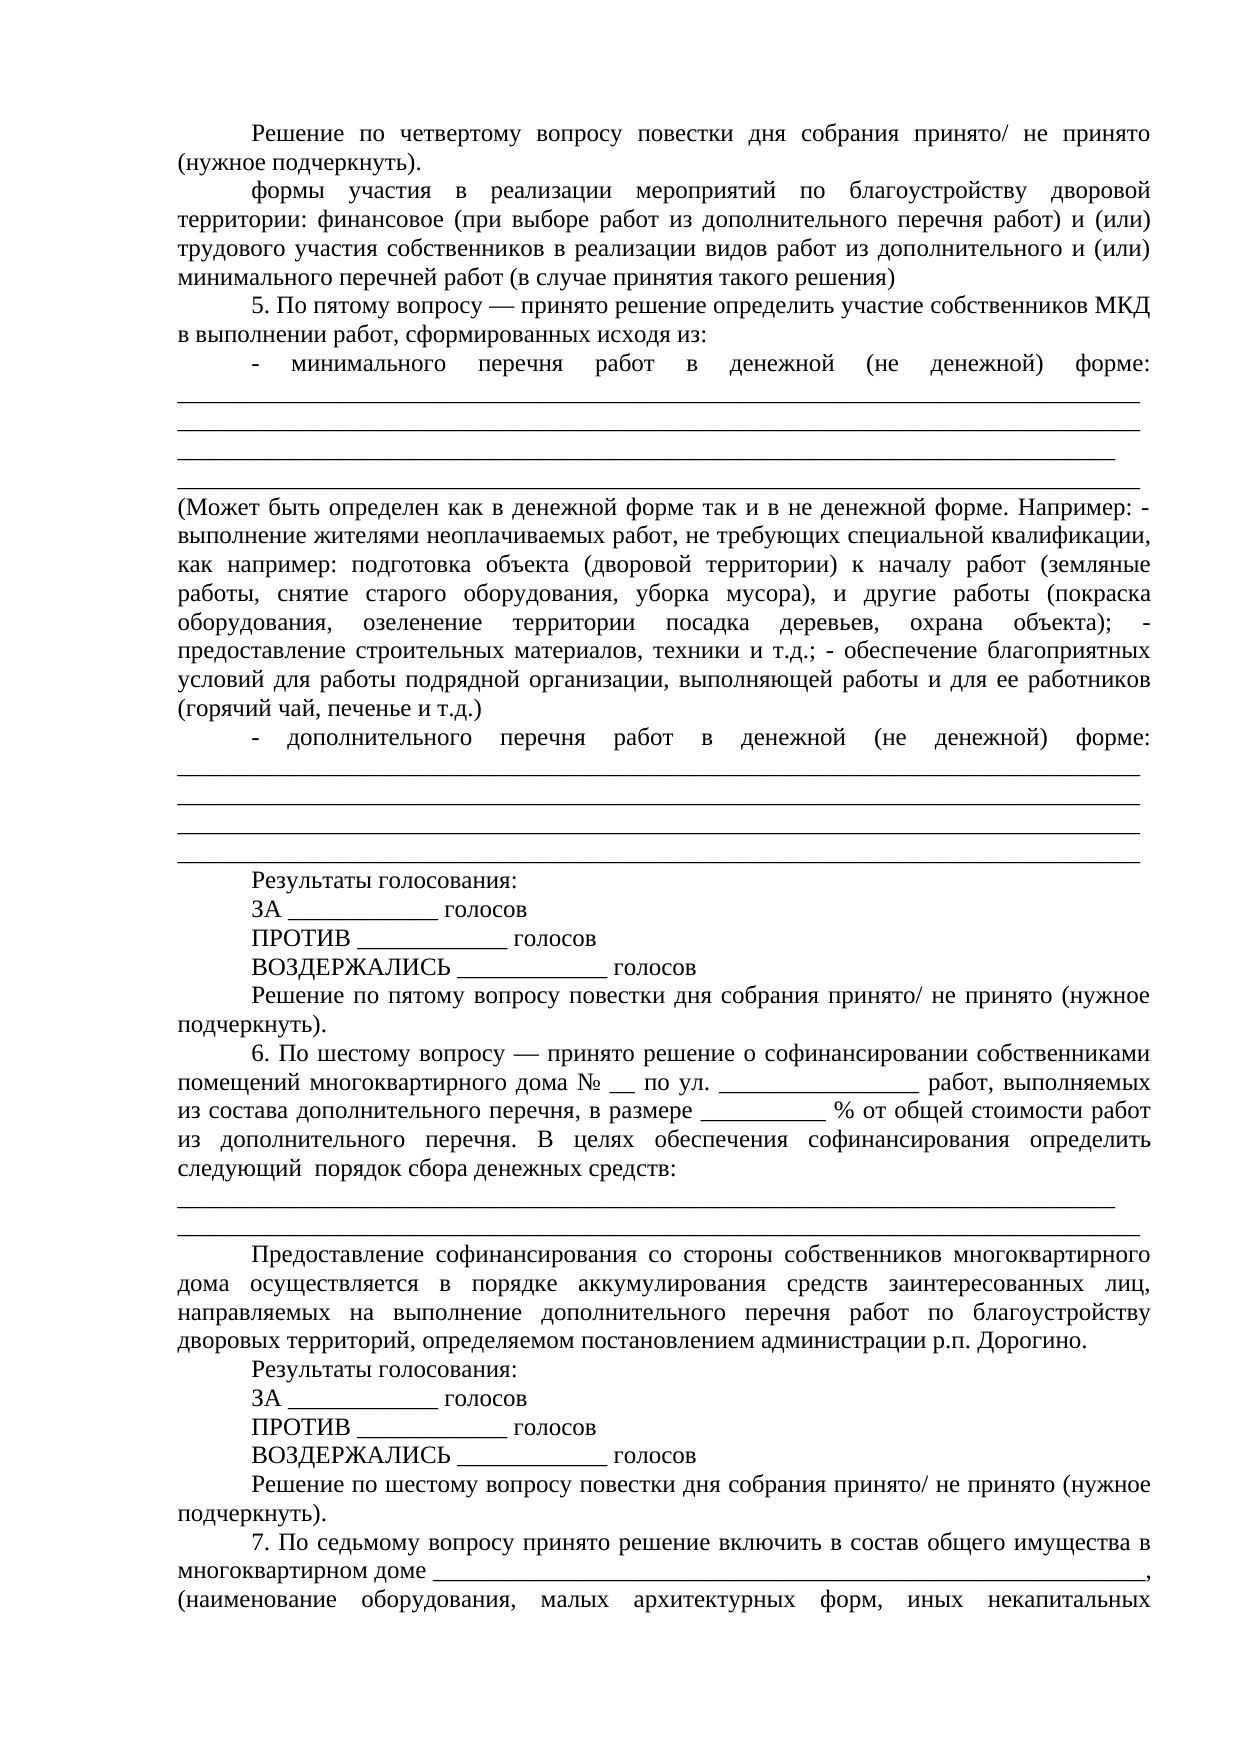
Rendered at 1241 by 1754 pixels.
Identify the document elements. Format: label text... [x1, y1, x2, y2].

text ЗА ____________ голосов [177, 1383, 1152, 1412]
text формы участия в реализации мероприятий по благоустройству дворовой территории: финансовое (при выборе работ из дополнительного перечня работ) и (или) трудового участия собственников в реализации видов работ из дополнительного и (или) минимального перечней работ (в случае принятия такого решения) [177, 176, 1152, 291]
text Результаты голосования: [177, 866, 1152, 894]
text ЗА ____________ голосов [177, 894, 1152, 923]
text 5. По пятому вопросу — принято решение определить участие собственников МКД в выполнении работ, сформированных исходя из: [177, 291, 1152, 348]
text Предоставление софинансирования со стороны собственников многоквартирного дома осуществляется в порядке аккумулирования средств заинтересованных лиц, направляемых на выполнение дополнительного перечня работ по благоустройству дворовых территорий, определяемом постановлением администрации р.п. Дорогино. [177, 1239, 1152, 1354]
text Результаты голосования: [177, 1354, 1152, 1383]
text ВОЗДЕРЖАЛИСЬ ____________ голосов [177, 1441, 1152, 1469]
text ПРОТИВ ____________ голосов [177, 1412, 1152, 1441]
text Решение по четвертому вопросу повестки дня собрания принято/ не принято (нужное подчеркнуть). [177, 118, 1152, 176]
text _____________________________________________________________________________ [177, 1211, 1152, 1239]
text - минимального перечня работ в денежной (не денежной) форме: _____________________________________________________________________________ ________________________________________________________________________________________________________________________________________________________ _____________________________________________________________________________ (Может быть определен как в денежной форме так и в не денежной форме. Например: - выполнение жителями неоплачиваемых работ, не требующих специальной квалификации, как например: подготовка объекта (дворовой территории) к началу работ (земляные работы, снятие старого оборудования, уборка мусора), и другие работы (покраска оборудования, озеленение территории посадка деревьев, охрана объекта); - предоставление строительных материалов, техники и т.д.; - обеспечение благоприятных условий для работы подрядной организации, выполняющей работы и для ее работников (горячий чай, печенье и т.д.) [177, 348, 1152, 722]
text ___________________________________________________________________________ [177, 1182, 1152, 1211]
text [177, 1527, 1152, 1613]
text Решение по шестому вопросу повестки дня собрания принято/ не принято (нужное подчеркнуть). [177, 1469, 1152, 1527]
text 6. По шестому вопросу — принято решение о софинансировании собственниками помещений многоквартирного дома № __ по ул. ________________ работ, выполняемых из состава дополнительного перечня, в размере __________ % от общей стоимости работ из дополнительного перечня. В целях обеспечения софинансирования определить следующий порядок сбора денежных средств: [177, 1038, 1152, 1182]
text - дополнительного перечня работ в денежной (не денежной) форме: _____________________________________________________________________________ _____________________________________________________________________________ __________________________________________________________________________________________________________________________________________________________ [177, 722, 1152, 866]
text ВОЗДЕРЖАЛИСЬ ____________ голосов [177, 952, 1152, 981]
text Решение по пятому вопросу повестки дня собрания принято/ не принято (нужное подчеркнуть). [177, 981, 1152, 1038]
text ПРОТИВ ____________ голосов [177, 923, 1152, 952]
